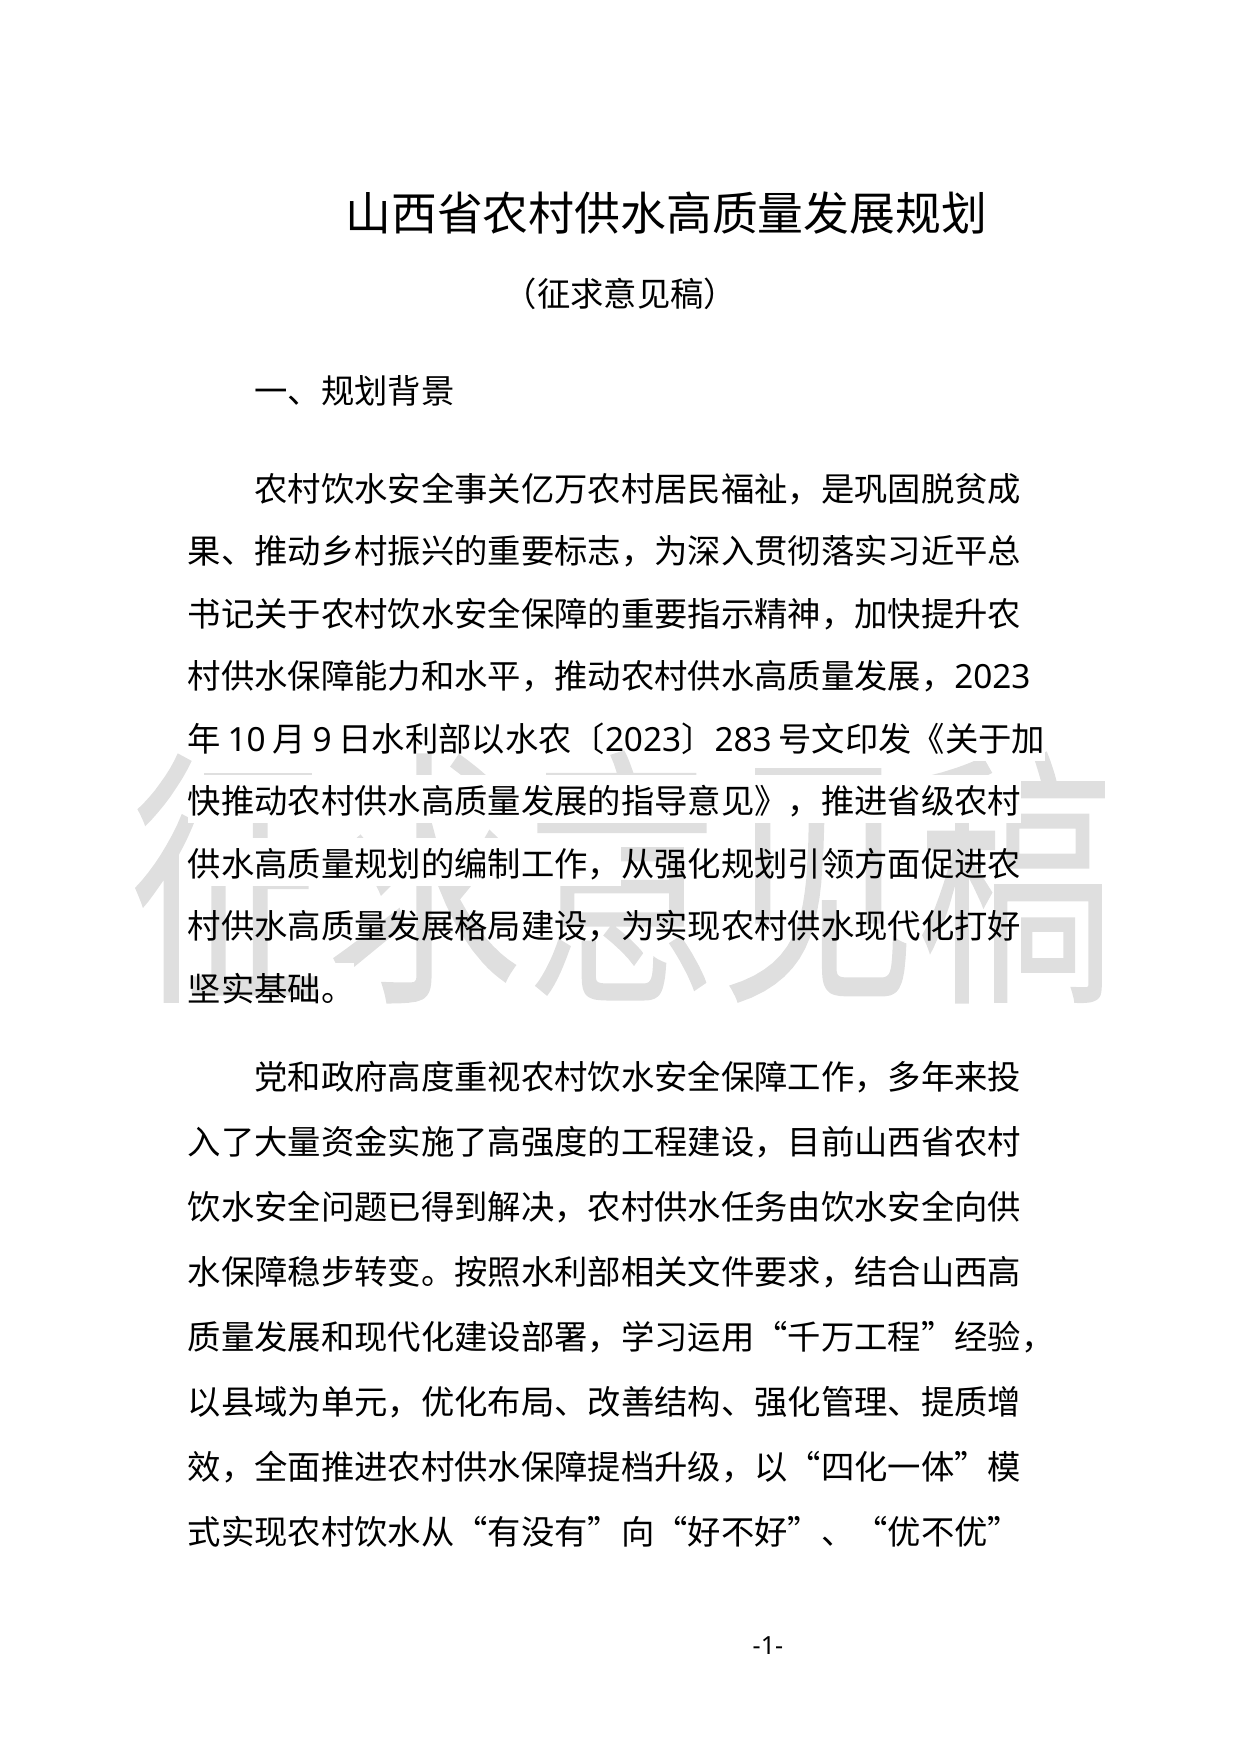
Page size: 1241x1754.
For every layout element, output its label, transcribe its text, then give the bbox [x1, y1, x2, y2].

text 一、规划背景 [187, 357, 1053, 422]
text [187, 1043, 1053, 1563]
text 农村饮水安全事关亿万农村居民福祉，是巩固脱贫成果、推动乡村振兴的重要标志，为深入贯彻落实习近平总书记关于农村饮水安全保障的重要指示精神，加快提升农村供水保障能力和水平，推动农村供水高质量发展，2023年10月9日水利部以水农〔2023〕283号文印发《关于加快推动农村供水高质量发展的指导意见》，推进省级农村供水高质量规划的编制工作，从强化规划引领方面促进农村供水高质量发展格局建设，为实现农村供水现代化打好坚实基础。 [187, 451, 1053, 1014]
text 山西省农村供水高质量发展规划 [187, 162, 1053, 259]
text （征求意见稿） [187, 259, 1053, 324]
